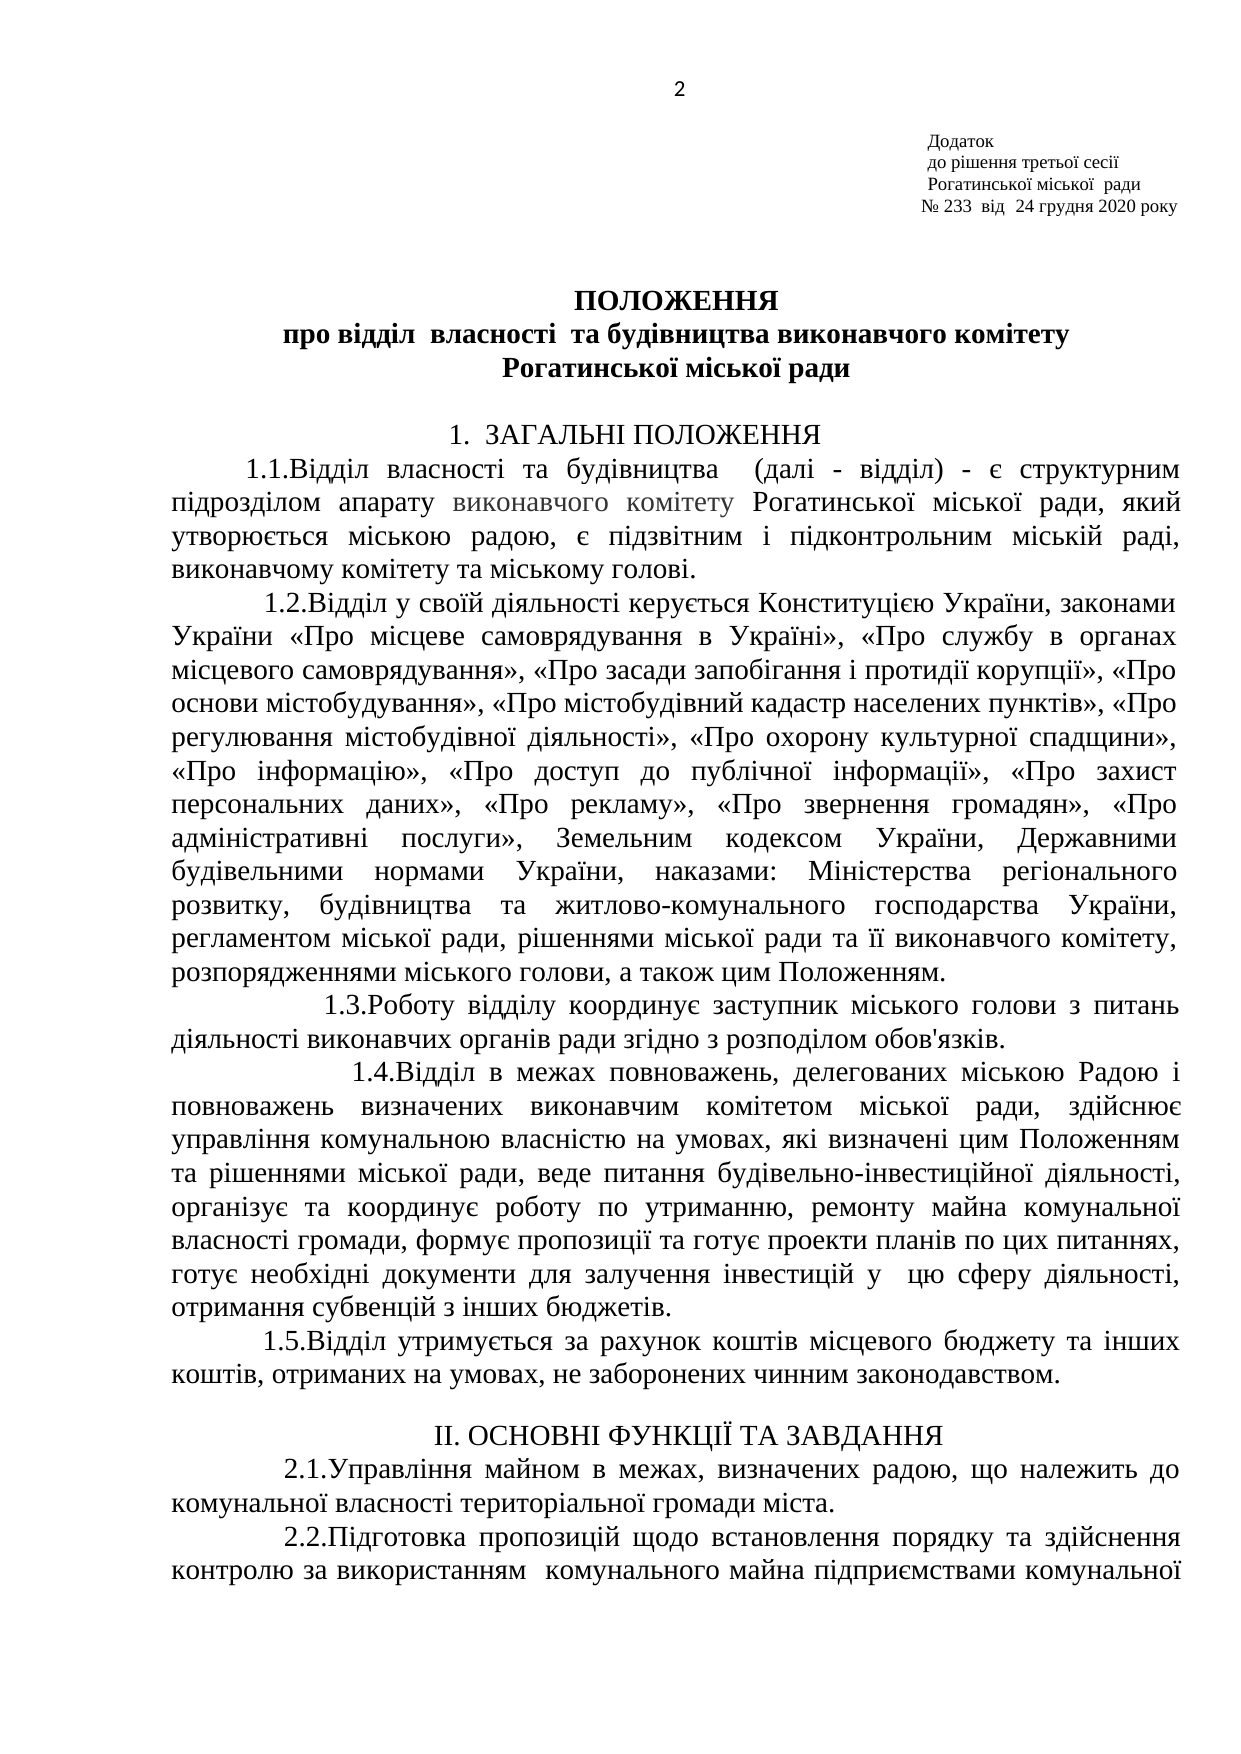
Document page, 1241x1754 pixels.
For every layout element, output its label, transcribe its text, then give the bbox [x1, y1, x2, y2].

text Додаток [927, 130, 1181, 151]
text 2.1.Управління майном в межах, визначених радою, що належить до комунальної власності територіальної громади міста. [171, 1452, 1181, 1519]
text 1.2.Відділ у своїй діяльності керується Конституцією України, законами України «Про місцеве самоврядування в Україні», «Про службу в органах місцевого самоврядування», «Про засади запобігання і протидії корупції», «Про основи містобудування», «Про містобудівний кадастр населених пунктів», «Про регулювання містобудівної діяльності», «Про охорону культурної спадщини», «Про інформацію», «Про доступ до публічної інформації», «Про захист персональних даних», «Про рекламу», «Про звернення громадян», «Про адміністративні послуги», Земельним кодексом України, Державними будівельними нормами України, наказами: Міністерства регіонального розвитку, будівництва та житлово-комунального господарства України, регламентом міської ради, рішеннями міської ради та її виконавчого комітету, розпорядженнями міського голови, а також цим Положенням. [171, 585, 1178, 987]
text 1.5.Відділ утримується за рахунок коштів місцевого бюджету та інших коштів, отриманих на умовах, не заборонених чинним законодавством. [171, 1323, 1181, 1390]
text 1.1.Відділ власності та будівництва (далі - відділ) - є структурним підрозділом апарату виконавчого комітету Рогатинської міської ради, який утворюється міською радою, є підзвітним і підконтрольним міській раді, виконавчому комітету та міському голові. [171, 451, 1181, 585]
text ІІ. ОСНОВНІ ФУНКЦІЇ ТА ЗАВДАННЯ [171, 1418, 1181, 1452]
text ПОЛОЖЕННЯ [171, 283, 1181, 317]
text до рішення третьої сесії Рогатинської міської ради [927, 151, 1181, 194]
text 1. ЗАГАЛЬНІ ПОЛОЖЕННЯ [171, 417, 1181, 451]
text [171, 1519, 1181, 1586]
text 1.3.Роботу відділу координує заступник міського голови з питань діяльності виконавчих органів ради згідно з розподілом обов'язків. [171, 987, 1181, 1054]
text № 233 від 24 грудня 2020 року [177, 194, 1181, 216]
text про відділ власності та будівництва виконавчого комітету [171, 317, 1181, 350]
text 1.4.Відділ в межах повноважень, делегованих міською Радою і повноважень визначених виконавчим комітетом міської ради, здійснює управління комунальною власністю на умовах, які визначені цим Положенням та рішеннями міської ради, веде питання будівельно-інвестиційної діяльності, організує та координує роботу по утриманню, ремонту майна комунальної власності громади, формує пропозиції та готує проекти планів по цих питаннях, готує необхідні документи для залучення інвестицій у цю сферу діяльності, отримання субвенцій з інших бюджетів. [171, 1054, 1181, 1323]
text Рогатинської міської ради [171, 350, 1181, 384]
